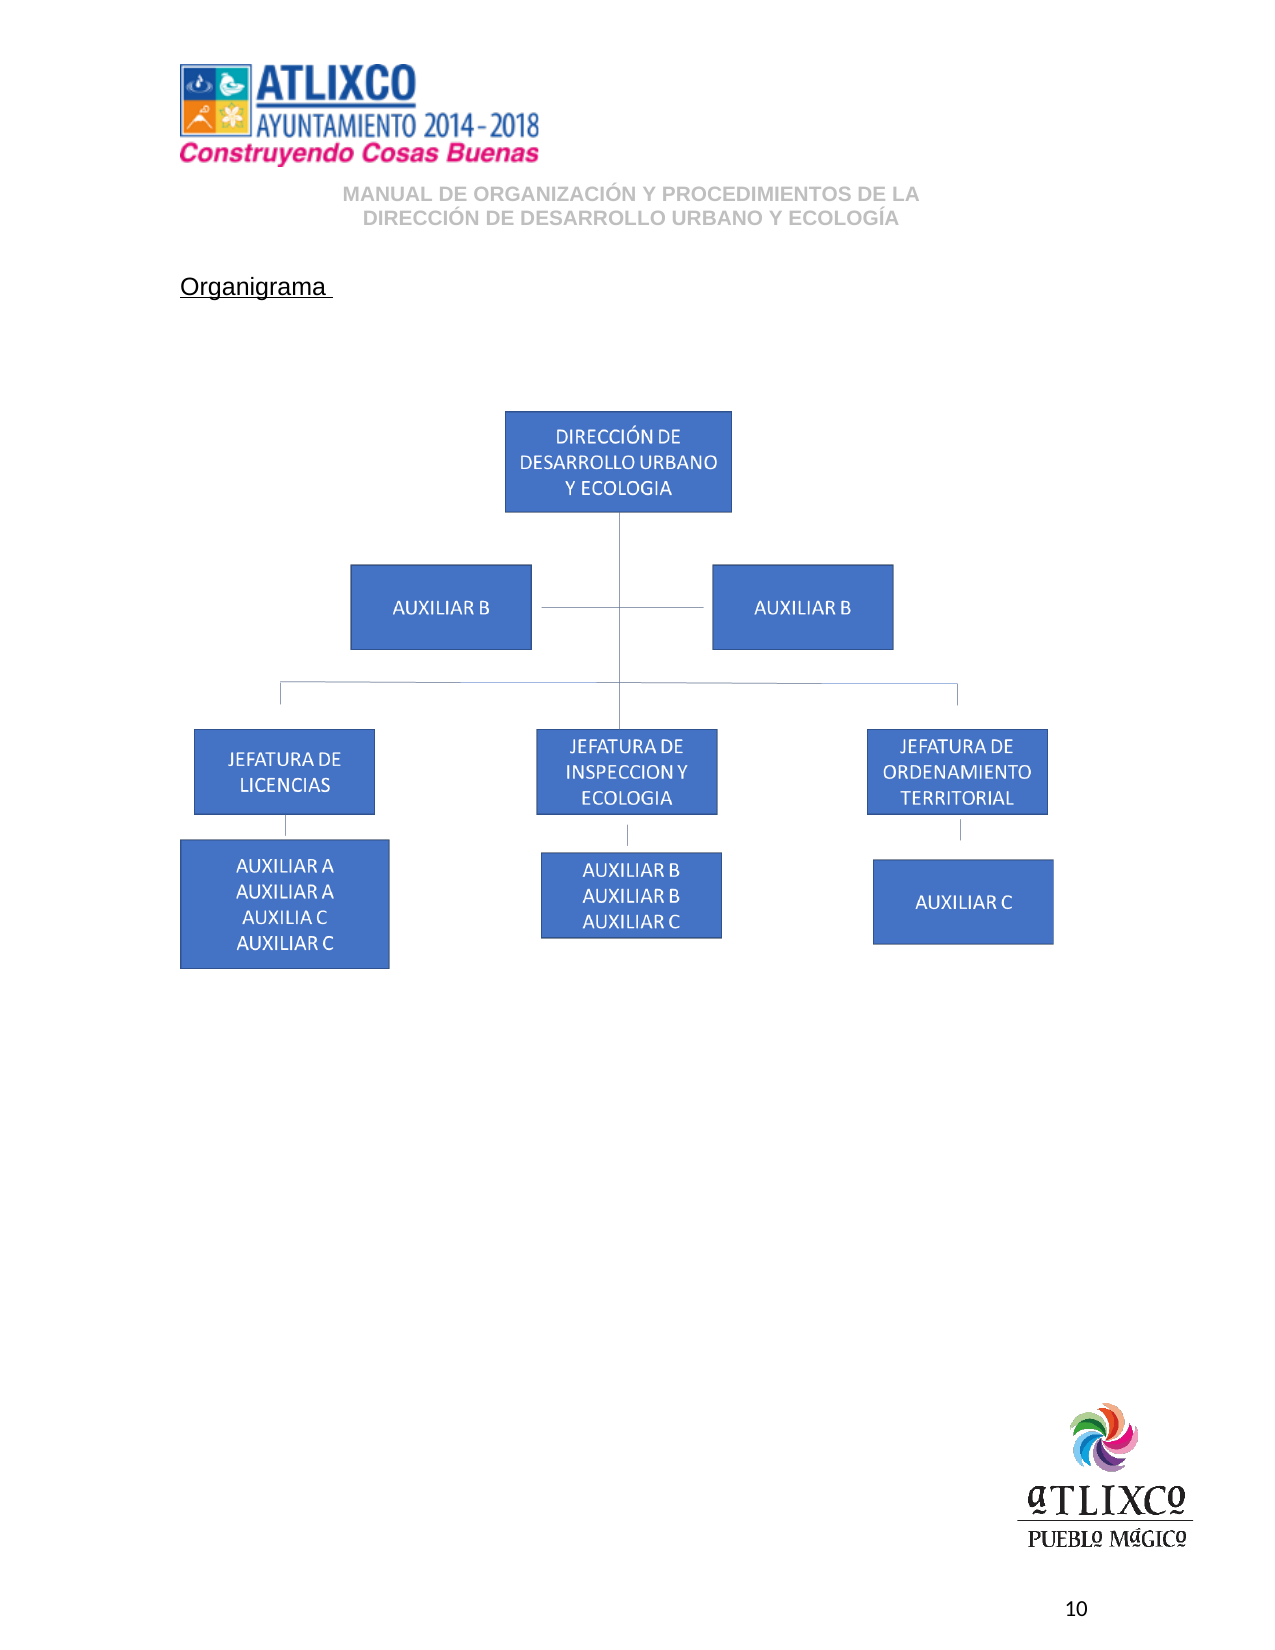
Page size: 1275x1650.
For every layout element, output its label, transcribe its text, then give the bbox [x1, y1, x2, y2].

subtitle Organigrama [180, 272, 1087, 300]
picture [180, 411, 1054, 969]
picture [180, 64, 539, 167]
picture [1017, 1403, 1194, 1547]
